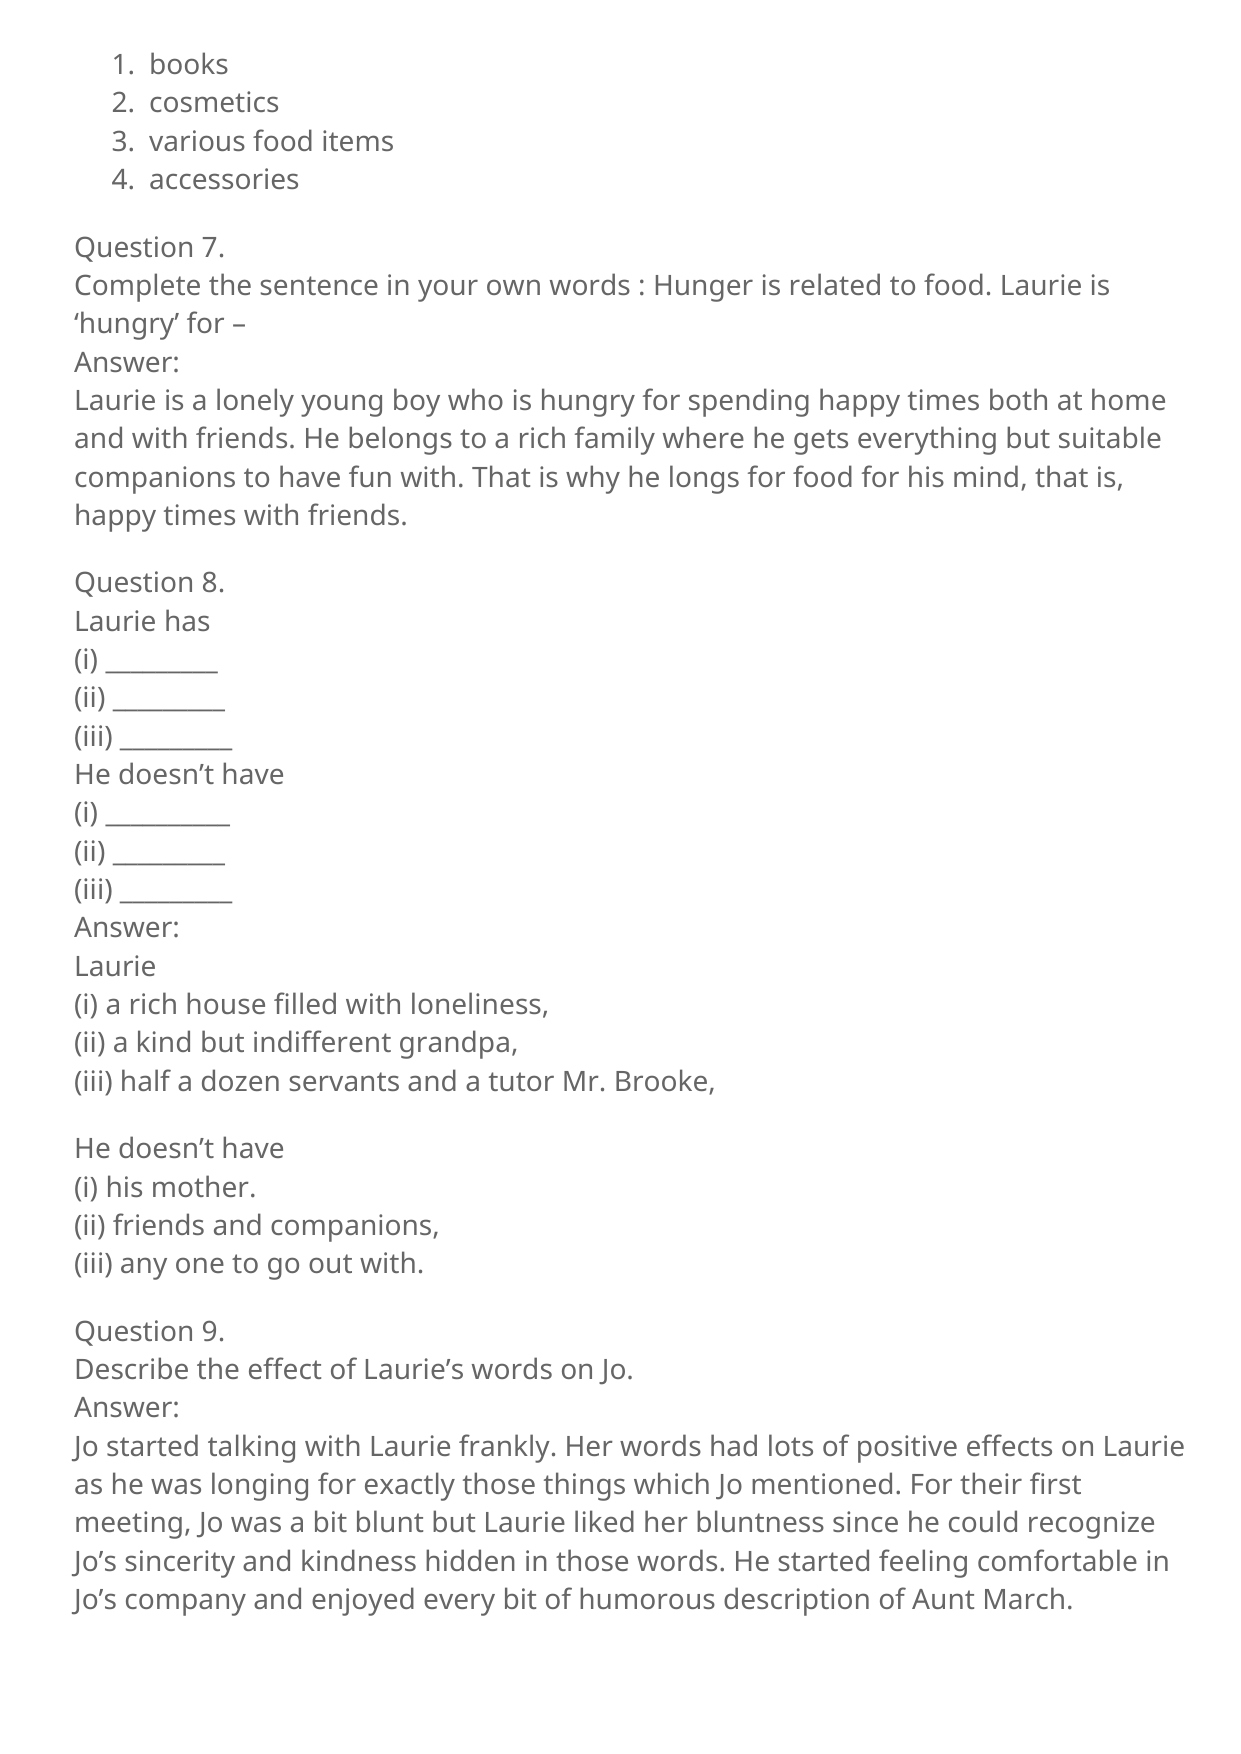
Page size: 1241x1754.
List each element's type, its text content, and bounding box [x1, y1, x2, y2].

list cosmetics [111, 83, 1196, 121]
list various food items [111, 121, 1196, 159]
text He doesn’t have (i) his mother. (ii) friends and companions, (iii) any one to go out with. [74, 1128, 1196, 1282]
text Question 8. Laurie has (i) _________ (ii) _________ (iii) _________ He doesn’t have (i) __________ (ii) _________ (iii) _________ Answer: Laurie (i) a rich house filled with loneliness, (ii) a kind but indifferent grandpa, (iii) half a dozen servants and a tutor Mr. Brooke, [74, 563, 1196, 1099]
text Question 9. Describe the effect of Laurie’s words on Jo. Answer: Jo started talking with Laurie frankly. Her words had lots of positive effects on Laurie as he was longing for exactly those things which Jo mentioned. For their first meeting, Jo was a bit blunt but Laurie liked her bluntness since he could recognize Jo’s sincerity and kindness hidden in those words. He started feeling comfortable in Jo’s company and enjoyed every bit of humorous description of Aunt March. [74, 1311, 1196, 1618]
list accessories [111, 159, 1196, 198]
list books [111, 44, 1196, 83]
text Question 7. Complete the sentence in your own words : Hunger is related to food. Laurie is ‘hungry’ for – Answer: Laurie is a lonely young boy who is hungry for spending happy times both at home and with friends. He belongs to a rich family where he gets everything but suitable companions to have fun with. That is why he longs for food for his mind, that is, happy times with friends. [74, 227, 1196, 533]
